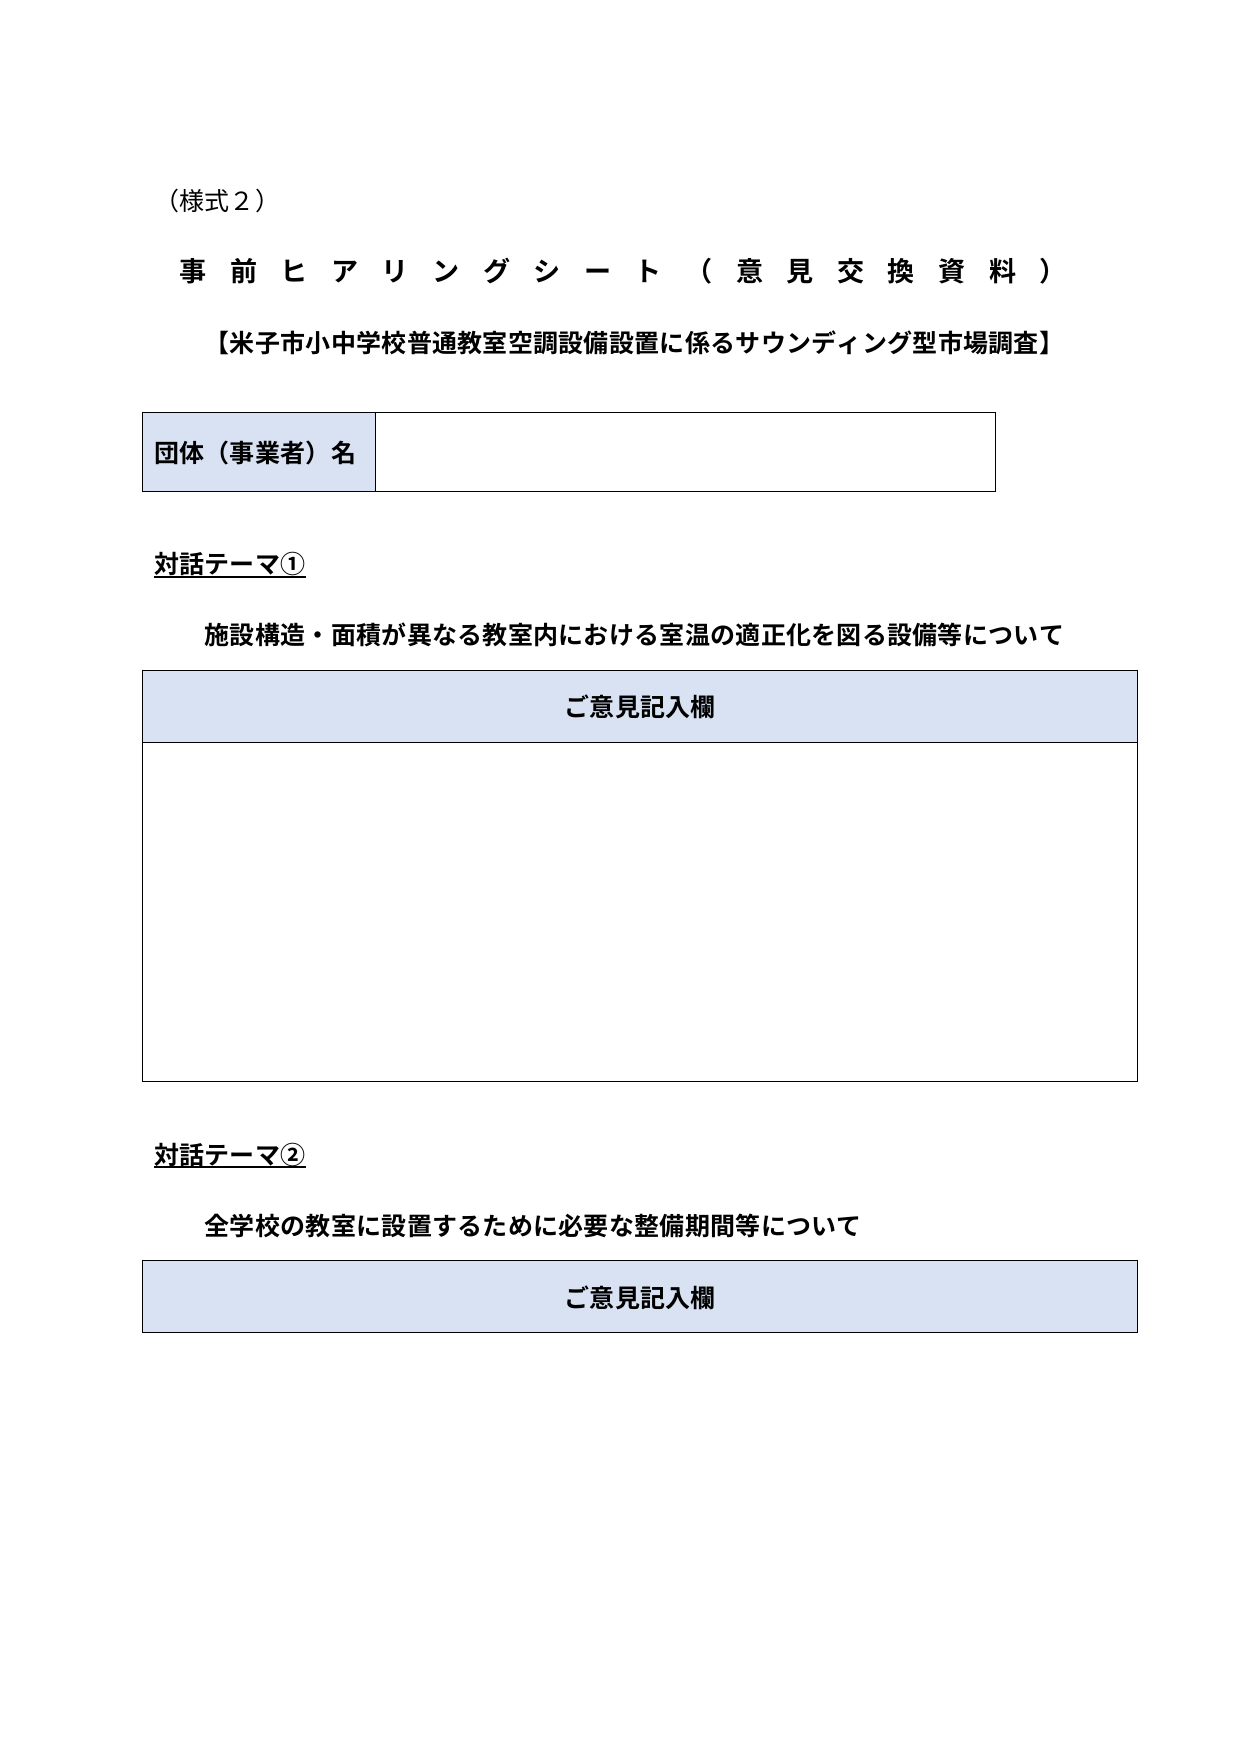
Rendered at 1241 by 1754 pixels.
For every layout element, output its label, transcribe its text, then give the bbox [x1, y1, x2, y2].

table_header ご意見記入欄 [143, 671, 1137, 742]
text 全学校の教室に設置するために必要な整備期間等について [154, 1189, 1116, 1260]
table_cell [143, 743, 1137, 1081]
text （様式２） [154, 163, 1116, 234]
text 施設構造・面積が異なる教室内における室温の適正化を図る設備等について [154, 598, 1116, 669]
table_header [376, 413, 995, 491]
text 事前ヒアリングシート（意見交換資料） [154, 234, 1116, 306]
text 対話テーマ① [154, 527, 1116, 598]
text 対話テーマ② [154, 1118, 1116, 1189]
text 【米子市小中学校普通教室空調設備設置に係るサウンディング型市場調査】 [154, 306, 1116, 377]
table_header ご意見記入欄 [143, 1261, 1137, 1332]
table_header 団体（事業者）名 [143, 413, 375, 491]
